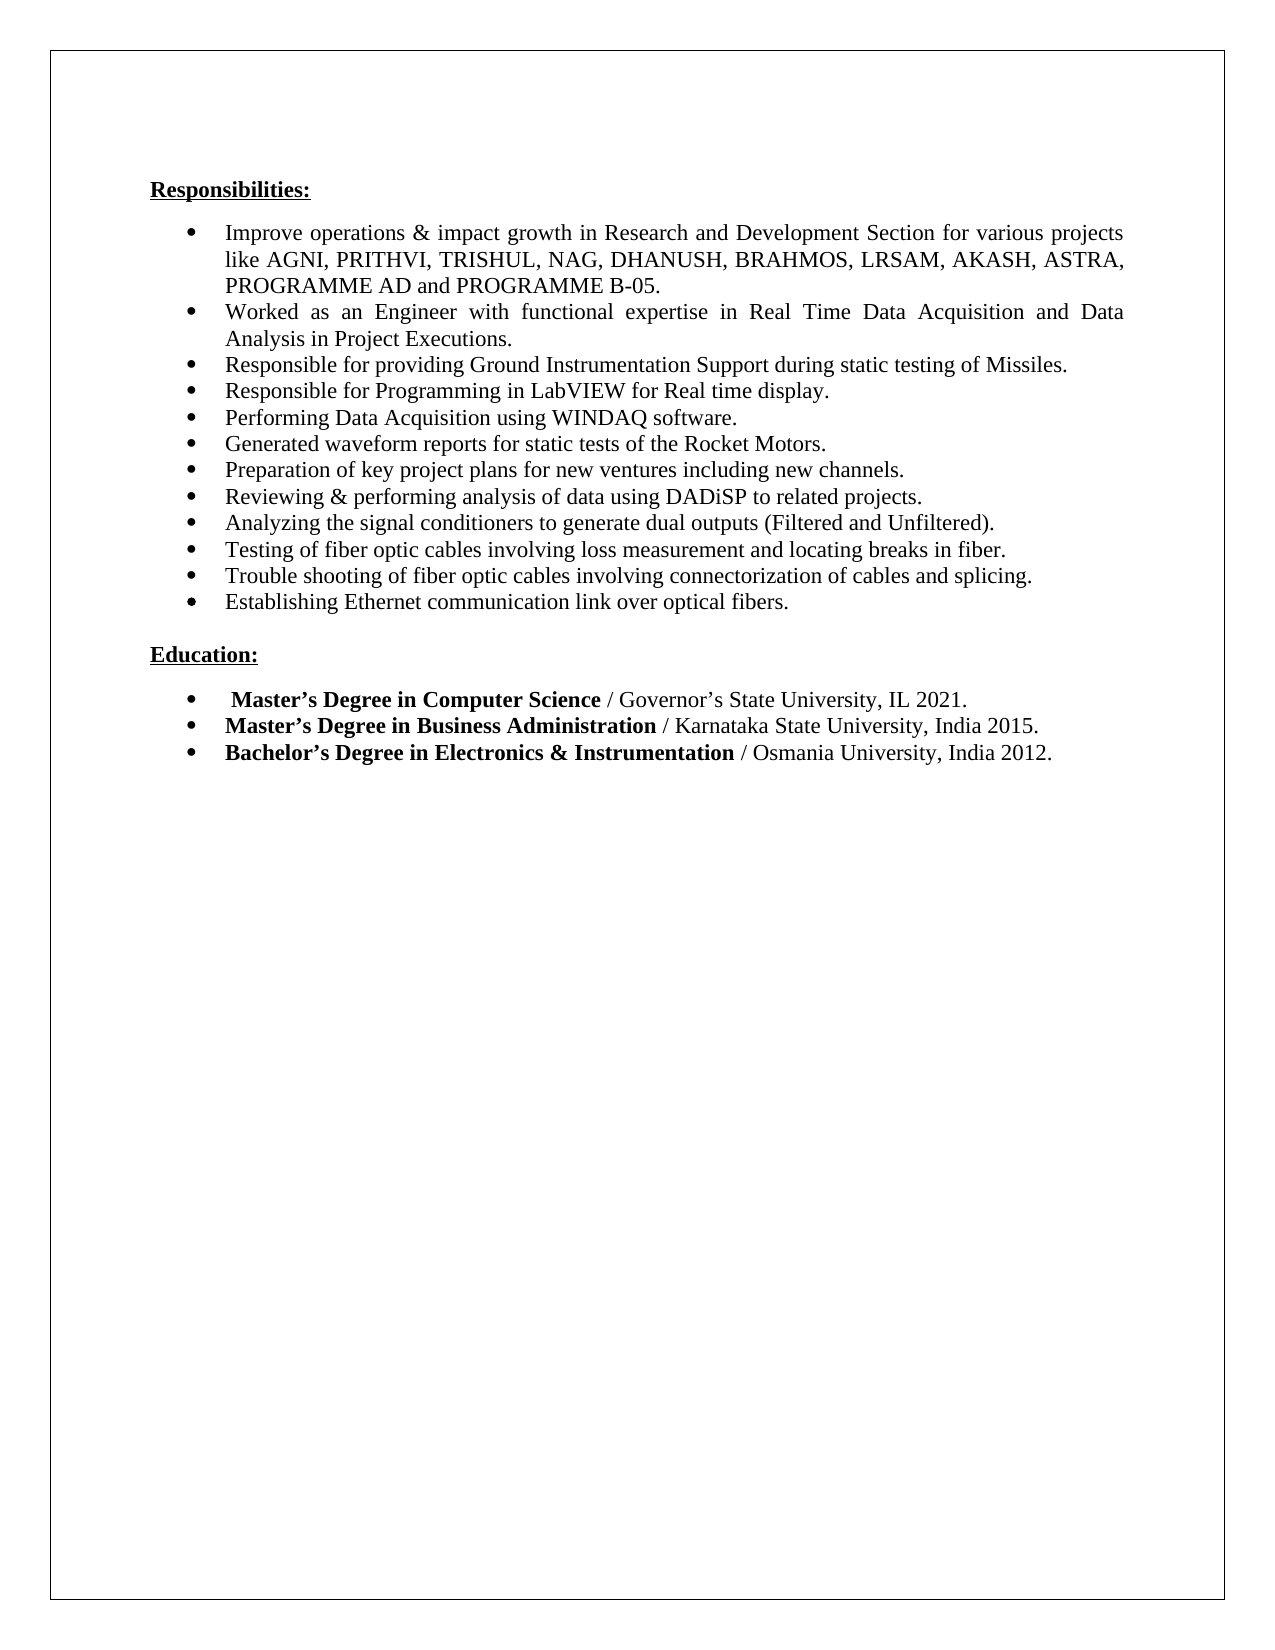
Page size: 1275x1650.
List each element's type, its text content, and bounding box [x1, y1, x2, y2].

text Responsibilities: [150, 176, 1125, 203]
list Trouble shooting of fiber optic cables involving connectorization of cables and splicing. [187, 562, 1125, 588]
list Improve operations & impact growth in Research and Development Section for various projects like AGNI, PRITHVI, TRISHUL, NAG, DHANUSH, BRAHMOS, LRSAM, AKASH, ASTRA, PROGRAMME AD and PROGRAMME B-05. [187, 219, 1125, 298]
list Responsible for providing Ground Instrumentation Support during static testing of Missiles. [187, 351, 1125, 377]
list Establishing Ethernet communication link over optical fibers. [187, 588, 1125, 615]
list Performing Data Acquisition using WINDAQ software. [187, 404, 1125, 430]
list Bachelor’s Degree in Electronics & Instrumentation / Osmania University, India 2012. [187, 739, 1125, 765]
list Master’s Degree in Computer Science / Governor’s State University, IL 2021. [187, 686, 1125, 712]
list Analyzing the signal conditioners to generate dual outputs (Filtered and Unfiltered). [187, 509, 1125, 536]
list Responsible for Programming in LabVIEW for Real time display. [187, 377, 1125, 404]
text Education: [150, 641, 1125, 667]
list Reviewing & performing analysis of data using DADiSP to related projects. [187, 483, 1125, 509]
list Worked as an Engineer with functional expertise in Real Time Data Acquisition and Data Analysis in Project Executions. [187, 298, 1125, 351]
list Preparation of key project plans for new ventures including new channels. [187, 457, 1125, 483]
list Master’s Degree in Business Administration / Karnataka State University, India 2015. [187, 712, 1125, 739]
list Testing of fiber optic cables involving loss measurement and locating breaks in fiber. [187, 536, 1125, 562]
list Generated waveform reports for static tests of the Rocket Motors. [187, 430, 1125, 457]
